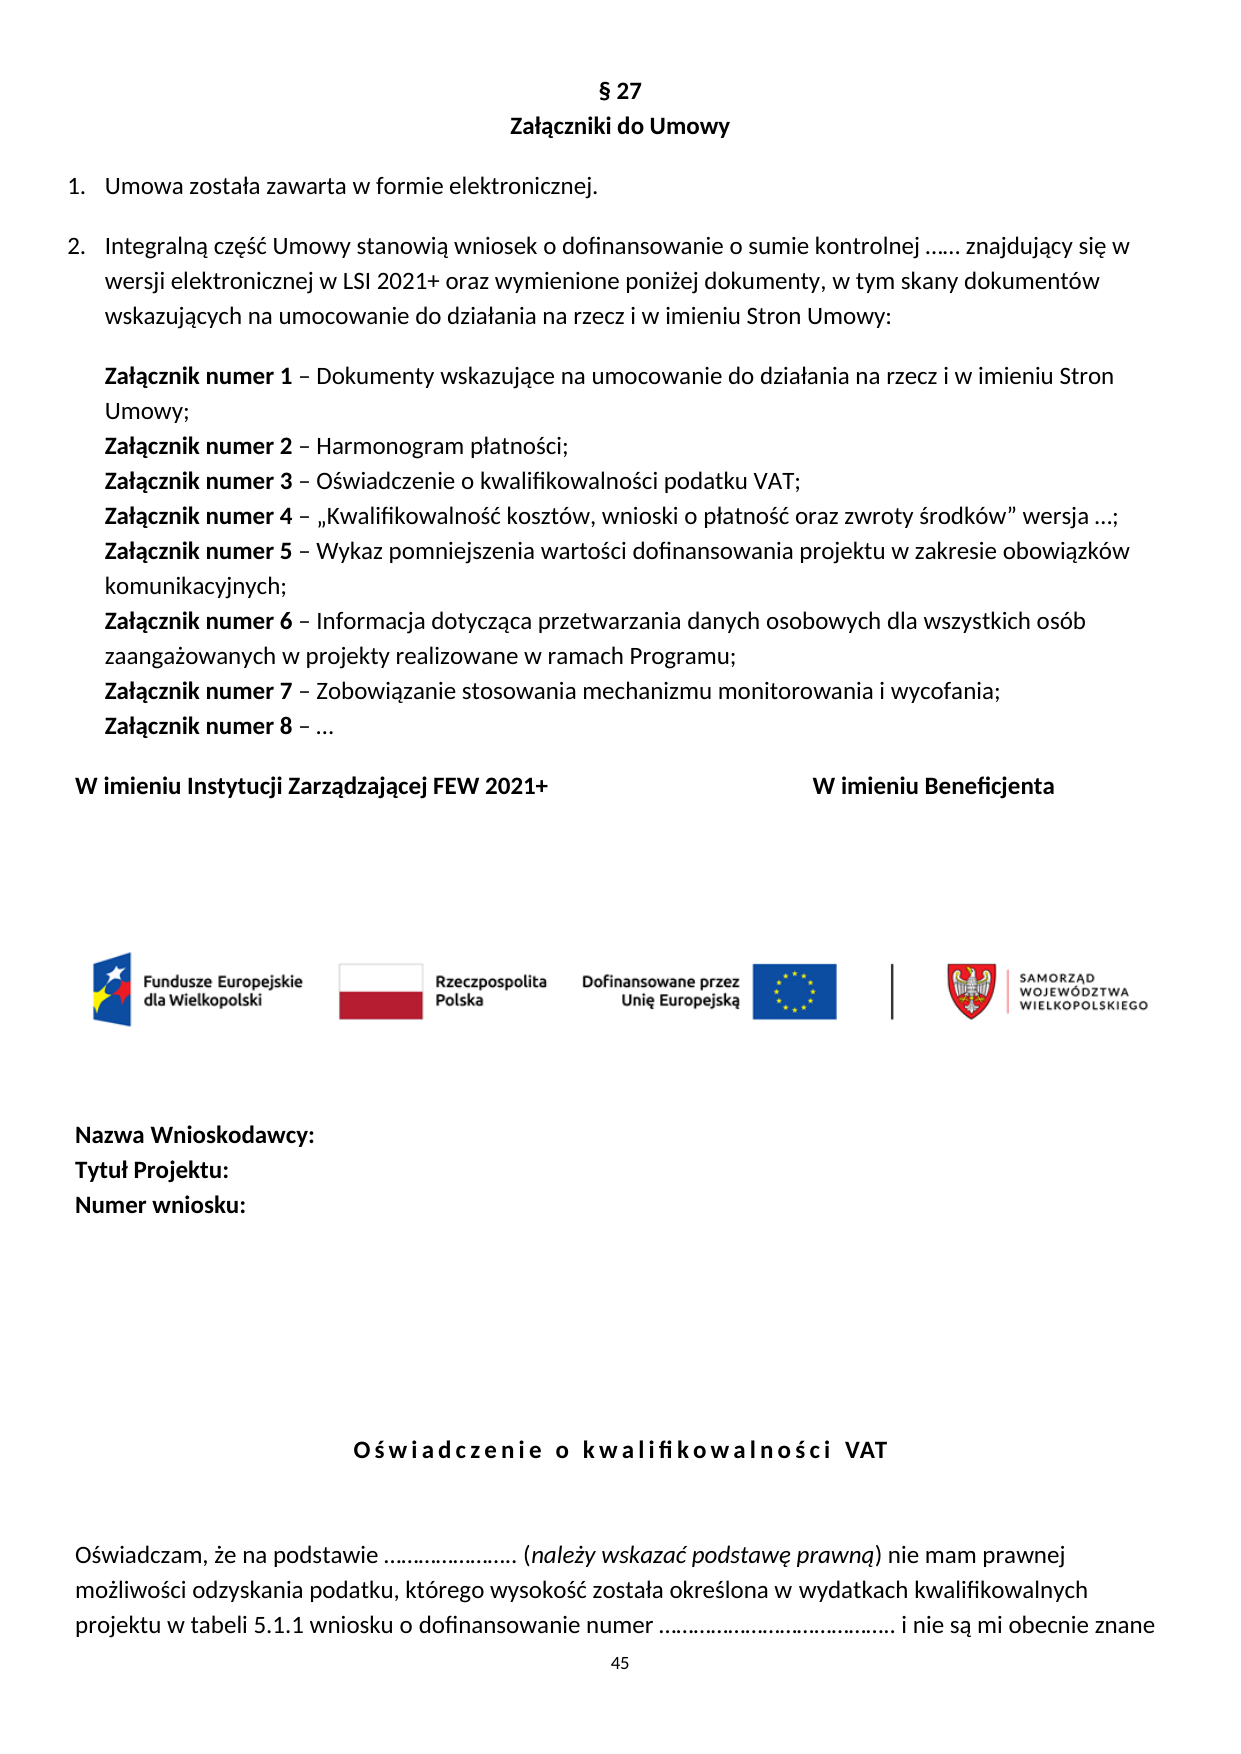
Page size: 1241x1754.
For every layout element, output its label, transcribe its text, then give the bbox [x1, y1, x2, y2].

text Załącznik numer 2 – Harmonogram płatności; [104, 430, 1165, 461]
text Załącznik numer 4 – „Kwalifikowalność kosztów, wnioski o płatność oraz zwroty środków” wersja …; [104, 500, 1165, 531]
text Załącznik numer 3 – Oświadczenie o kwalifikowalności podatku VAT; [104, 465, 1165, 496]
text Oświadczenie o kwalifikowalności VAT [75, 1434, 1165, 1465]
subtitle Załączniki do Umowy [75, 110, 1165, 141]
picture [75, 935, 1166, 1045]
text Załącznik numer 6 – Informacja dotycząca przetwarzania danych osobowych dla wszystkich osób zaangażowanych w projekty realizowane w ramach Programu; [104, 605, 1165, 671]
text Tytuł Projektu: [75, 1154, 1165, 1185]
list Umowa została zawarta w formie elektronicznej. [67, 170, 1165, 201]
subtitle § 27 [75, 75, 1165, 106]
text Nazwa Wnioskodawcy: [75, 1119, 1165, 1150]
text Numer wniosku: [75, 1189, 1165, 1220]
text W imieniu Instytucji Zarządzającej FEW 2021+ W imieniu Beneficjenta [75, 770, 1165, 801]
text Załącznik numer 1 – Dokumenty wskazujące na umocowanie do działania na rzecz i w imieniu Stron Umowy; [104, 360, 1165, 426]
text Załącznik numer 8 – … [104, 710, 1165, 741]
text Załącznik numer 7 – Zobowiązanie stosowania mechanizmu monitorowania i wycofania; [104, 675, 1165, 706]
text Załącznik numer 5 – Wykaz pomniejszenia wartości dofinansowania projektu w zakresie obowiązków komunikacyjnych; [104, 535, 1165, 601]
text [75, 1539, 1165, 1640]
list Integralną część Umowy stanowią wniosek o dofinansowanie o sumie kontrolnej …… znajdujący się w wersji elektronicznej w LSI 2021+ oraz wymienione poniżej dokumenty, w tym skany dokumentów wskazujących na umocowanie do działania na rzecz i w imieniu Stron Umowy: [67, 230, 1165, 331]
